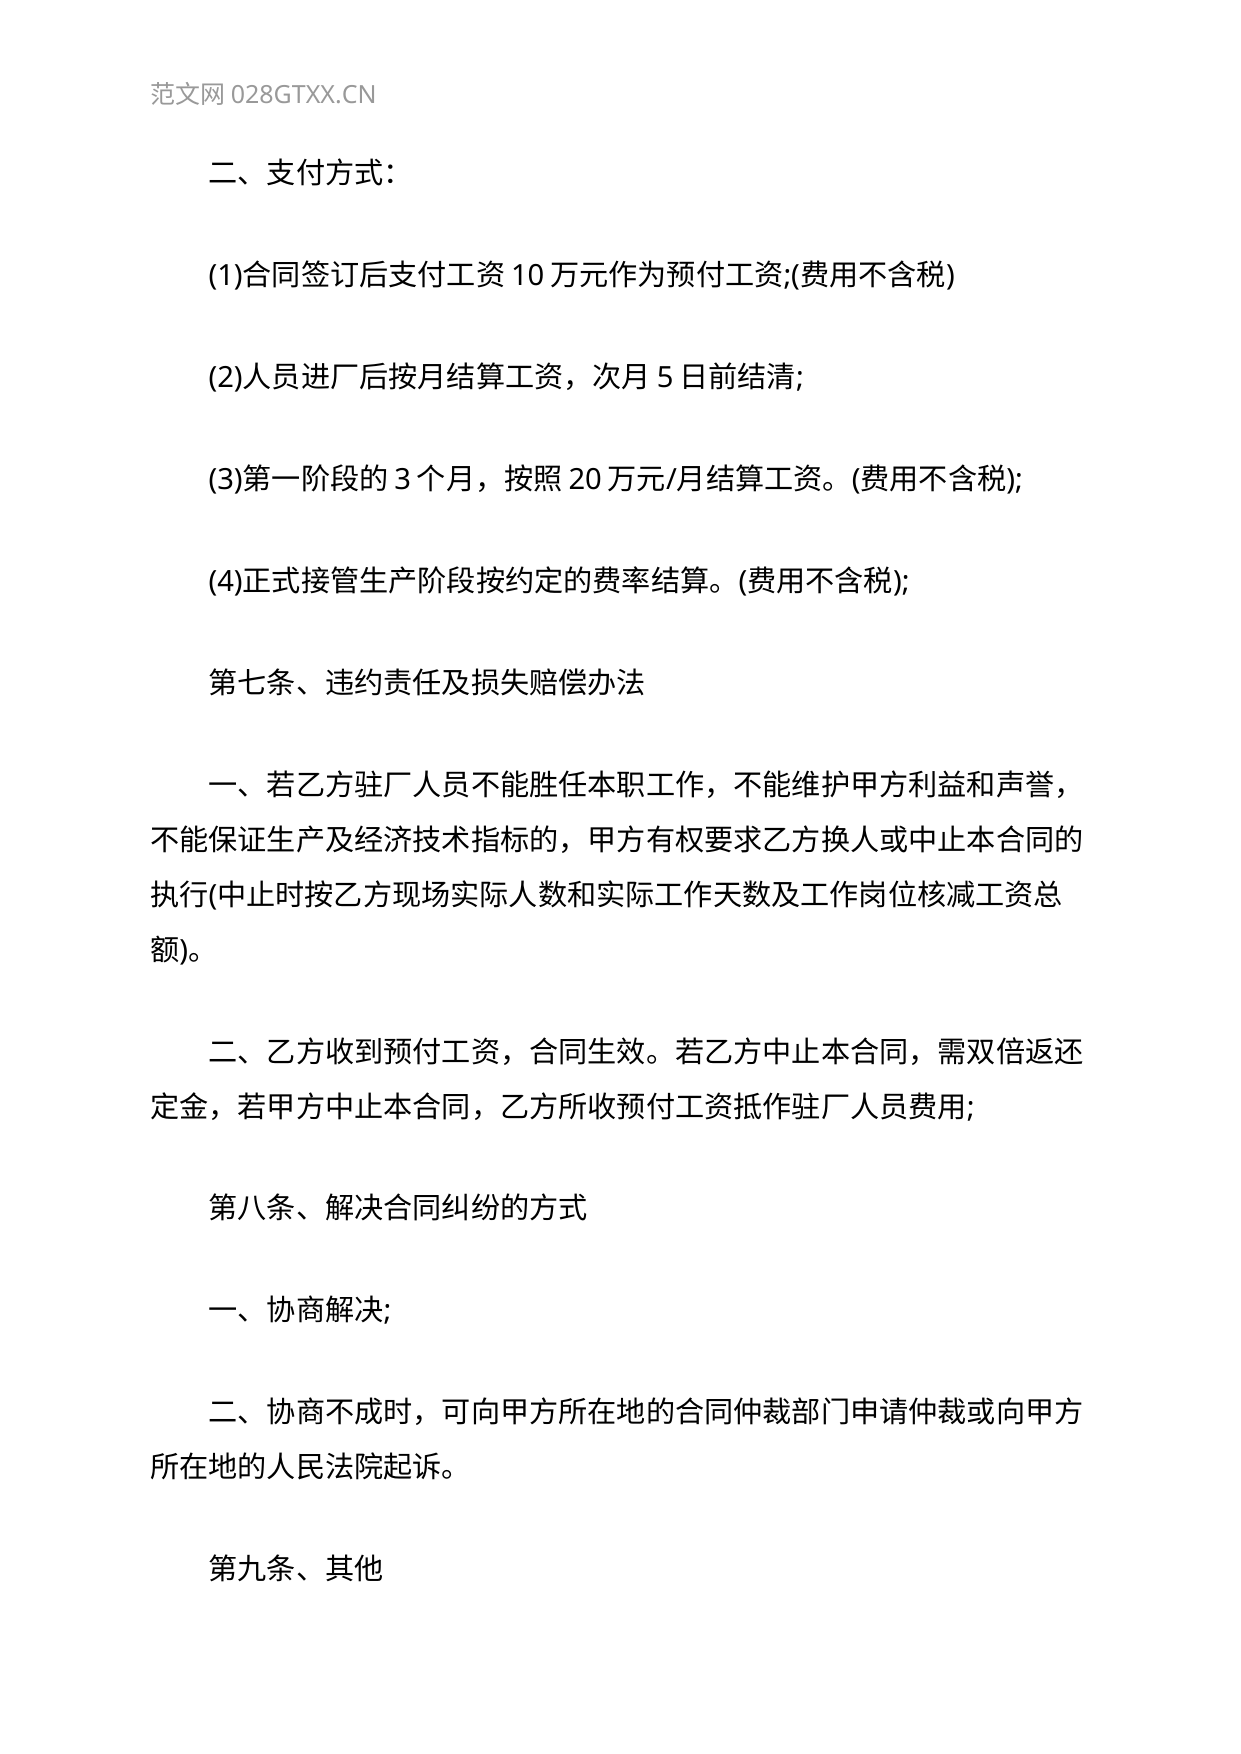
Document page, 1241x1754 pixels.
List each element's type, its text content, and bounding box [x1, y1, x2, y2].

text 第八条、解决合同纠纷的方式 [150, 1185, 1090, 1227]
text 一、若乙方驻厂人员不能胜任本职工作，不能维护甲方利益和声誉，不能保证生产及经济技术指标的，甲方有权要求乙方换人或中止本合同的执行(中止时按乙方现场实际人数和实际工作天数及工作岗位核减工资总额)。 [150, 761, 1090, 969]
text (3)第一阶段的3个月，按照20万元/月结算工资。(费用不含税); [150, 456, 1090, 498]
text 一、协商解决; [150, 1287, 1090, 1329]
text (2)人员进厂后按月结算工资，次月5日前结清; [150, 354, 1090, 396]
text 二、乙方收到预付工资，合同生效。若乙方中止本合同，需双倍返还定金，若甲方中止本合同，乙方所收预付工资抵作驻厂人员费用; [150, 1028, 1090, 1126]
text (1)合同签订后支付工资10万元作为预付工资;(费用不含税) [150, 252, 1090, 294]
text 二、支付方式： [150, 150, 1090, 192]
text 第七条、违约责任及损失赔偿办法 [150, 660, 1090, 702]
text 二、协商不成时，可向甲方所在地的合同仲裁部门申请仲裁或向甲方所在地的人民法院起诉。 [150, 1389, 1090, 1486]
text 第九条、其他 [150, 1546, 1090, 1588]
text (4)正式接管生产阶段按约定的费率结算。(费用不含税); [150, 558, 1090, 600]
